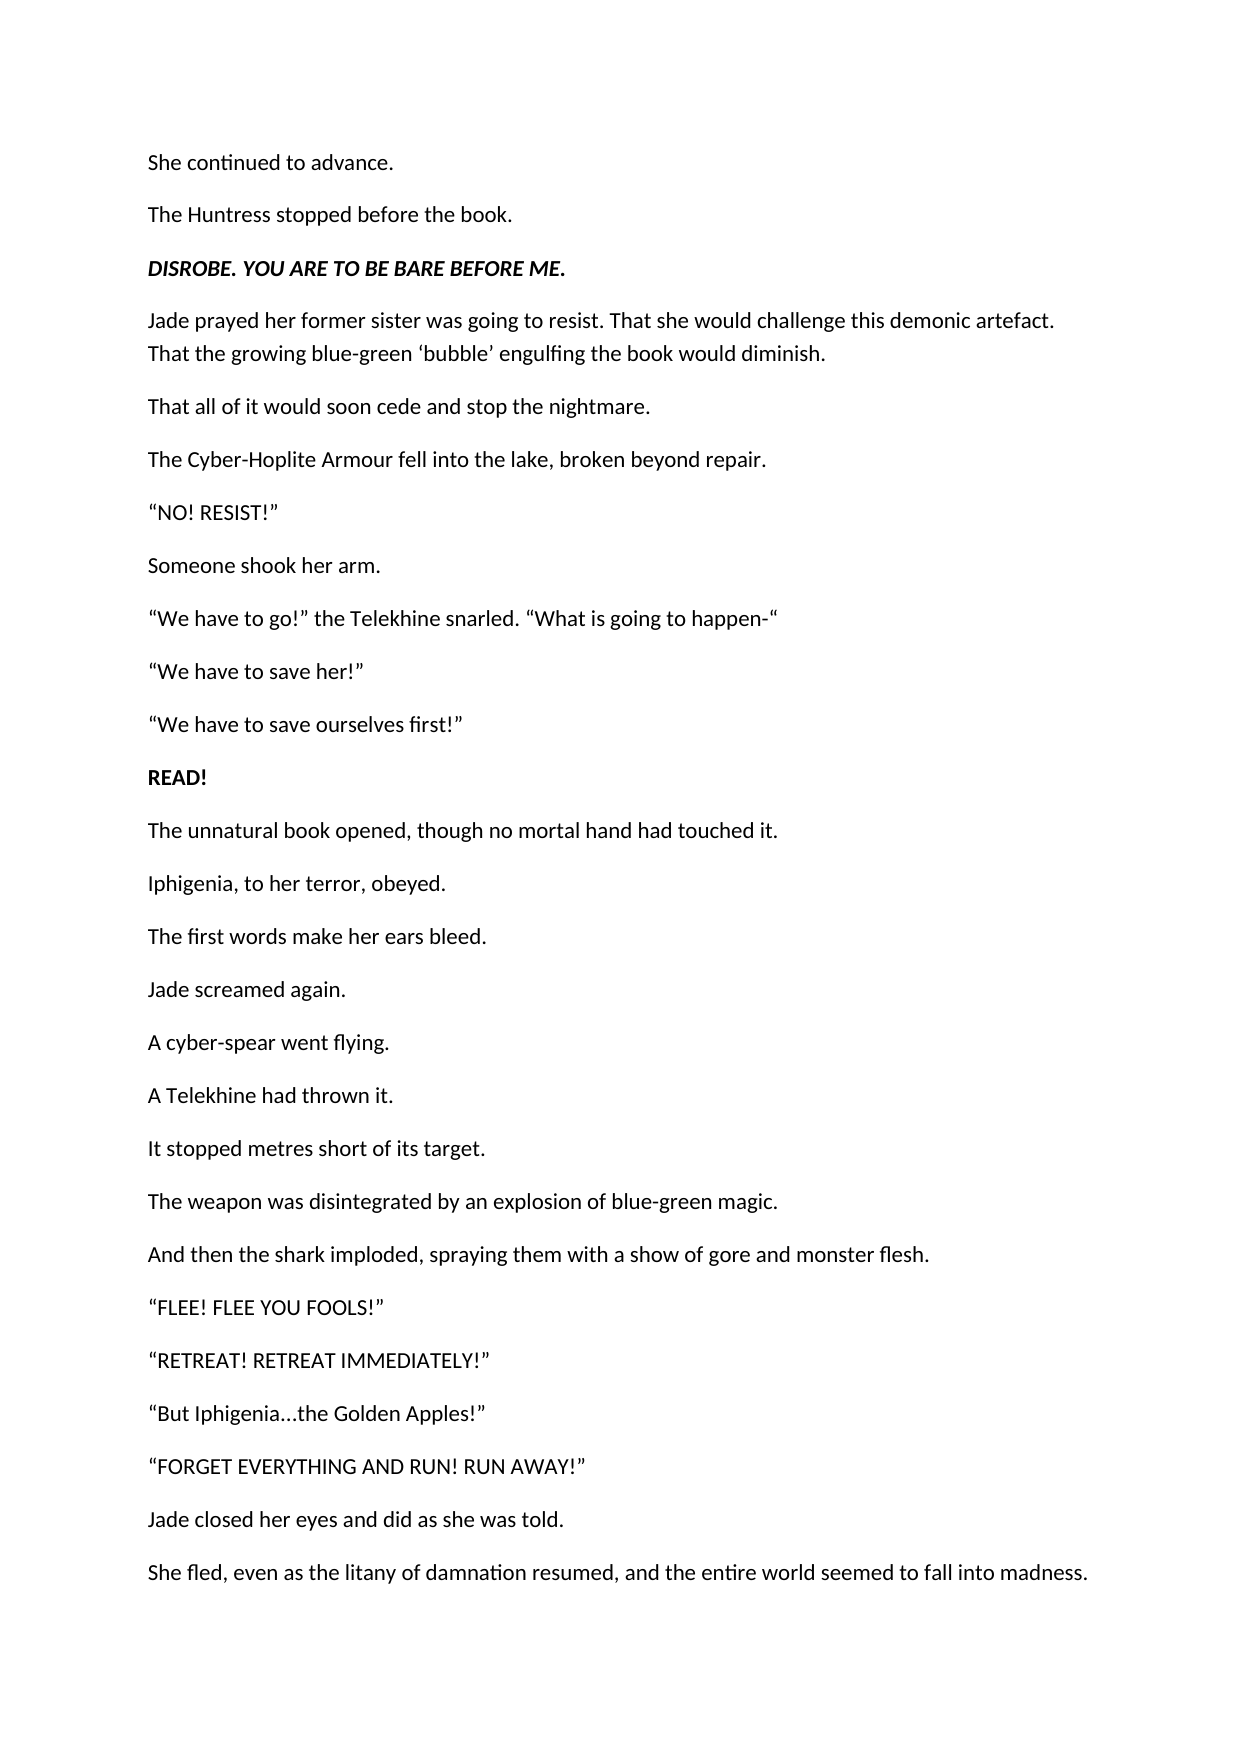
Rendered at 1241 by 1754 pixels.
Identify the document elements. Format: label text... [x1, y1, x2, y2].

text The unnatural book opened, though no mortal hand had touched it. [148, 816, 1093, 844]
text A cyber-spear went flying. [148, 1028, 1093, 1056]
text “We have to save ourselves first!” [148, 710, 1093, 738]
text The first words make her ears bleed. [148, 922, 1093, 950]
text She fled, even as the litany of damnation resumed, and the entire world seemed to fall into madness. [148, 1558, 1093, 1586]
text She continued to advance. [148, 148, 1093, 176]
text It stopped metres short of its target. [148, 1134, 1093, 1162]
text A Telekhine had thrown it. [148, 1081, 1093, 1109]
text Jade screamed again. [148, 975, 1093, 1003]
text Jade prayed her former sister was going to resist. That she would challenge this demonic artefact. That the growing blue-green ‘bubble’ engulfing the book would diminish. [148, 307, 1093, 367]
text The weapon was disintegrated by an explosion of blue-green magic. [148, 1187, 1093, 1215]
text “But Iphigenia...the Golden Apples!” [148, 1399, 1093, 1427]
text The Cyber-Hoplite Armour fell into the lake, broken beyond repair. [148, 445, 1093, 473]
text “NO! RESIST!” [148, 498, 1093, 526]
text DISROBE. YOU ARE TO BE BARE BEFORE ME. [148, 254, 1093, 282]
text “We have to go!” the Telekhine snarled. “What is going to happen-“ [148, 604, 1093, 632]
text “FLEE! FLEE YOU FOOLS!” [148, 1293, 1093, 1321]
text READ! [148, 763, 1093, 791]
text “FORGET EVERYTHING AND RUN! RUN AWAY!” [148, 1452, 1093, 1480]
text “RETREAT! RETREAT IMMEDIATELY!” [148, 1346, 1093, 1374]
text The Huntress stopped before the book. [148, 201, 1093, 229]
text Iphigenia, to her terror, obeyed. [148, 869, 1093, 897]
text Someone shook her arm. [148, 551, 1093, 579]
text “We have to save her!” [148, 657, 1093, 685]
text Jade closed her eyes and did as she was told. [148, 1505, 1093, 1533]
text That all of it would soon cede and stop the nightmare. [148, 392, 1093, 420]
text And then the shark imploded, spraying them with a show of gore and monster flesh. [148, 1240, 1093, 1268]
